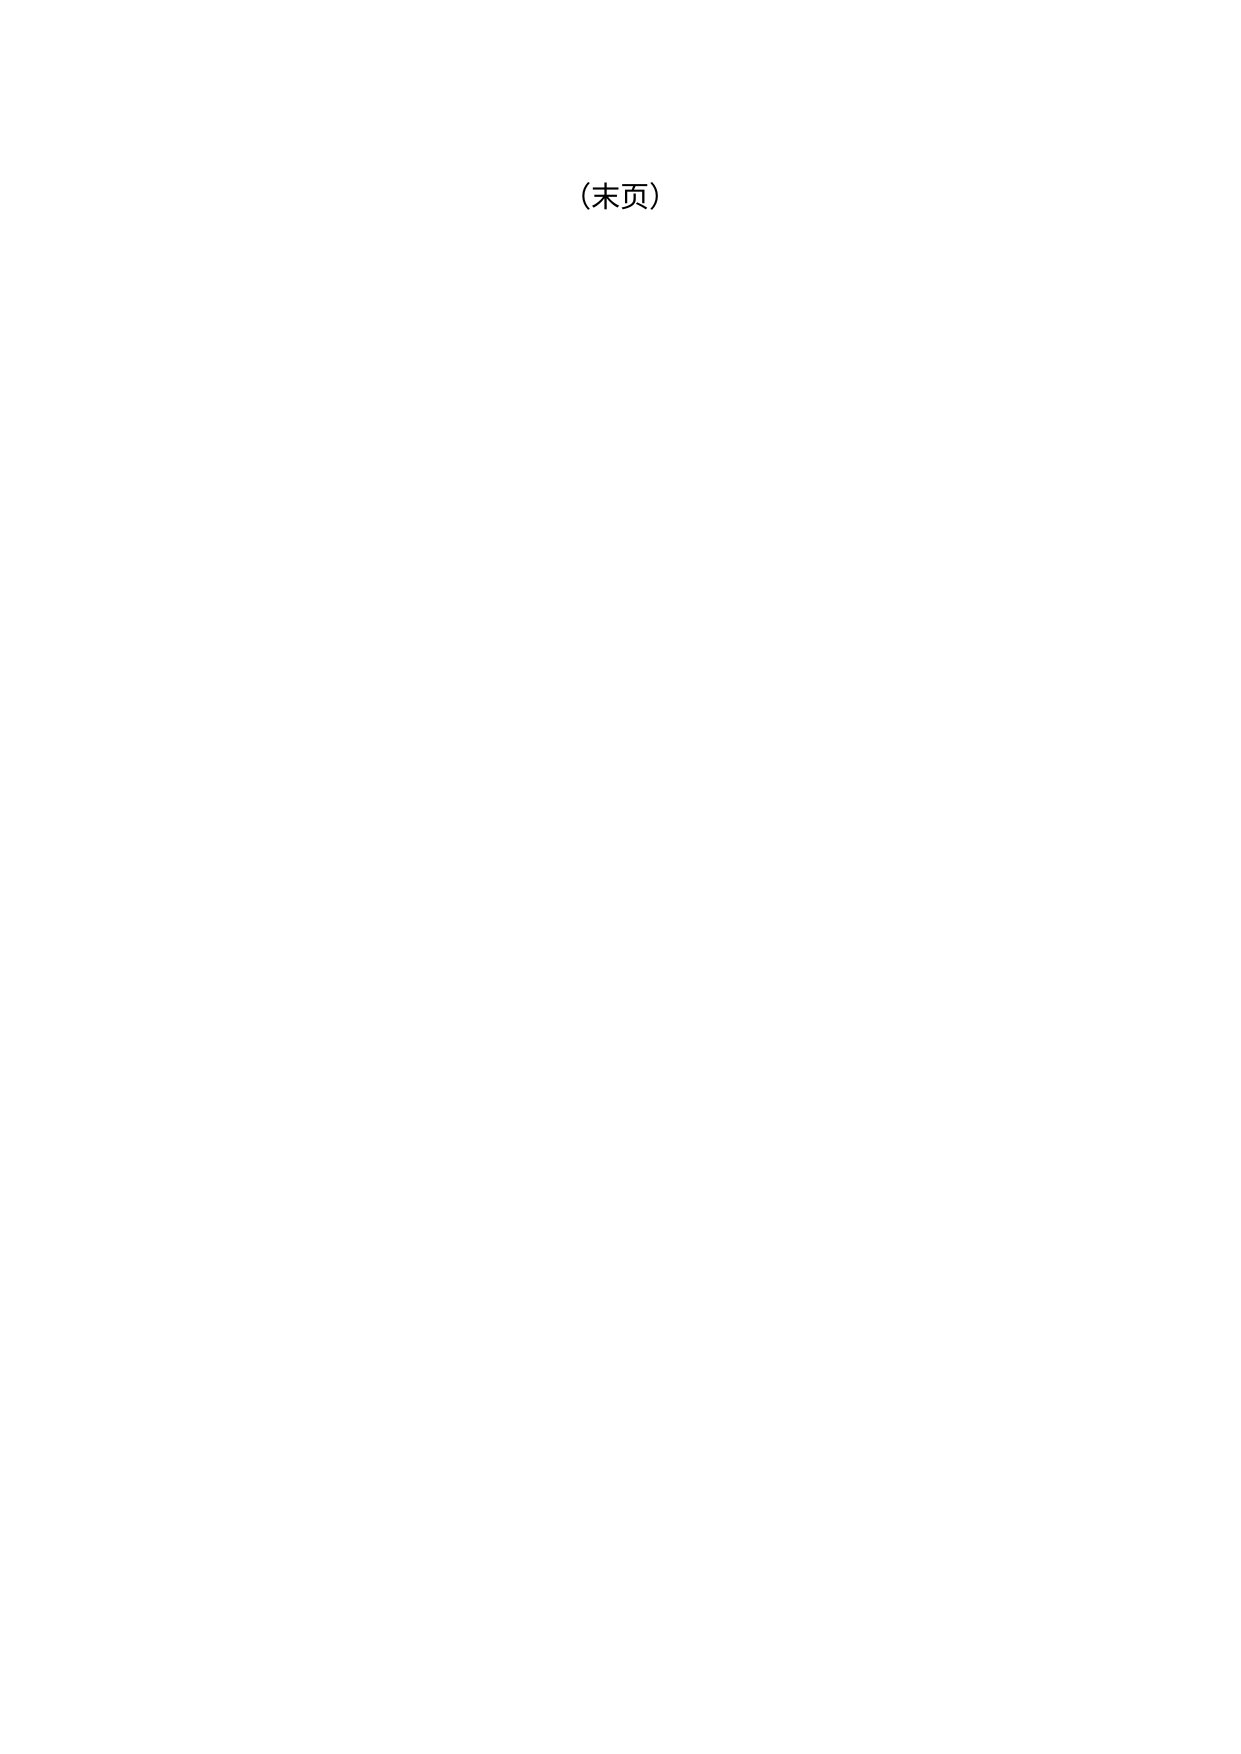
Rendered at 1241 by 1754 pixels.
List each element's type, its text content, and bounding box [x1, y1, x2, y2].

text （末页） [187, 162, 1053, 227]
